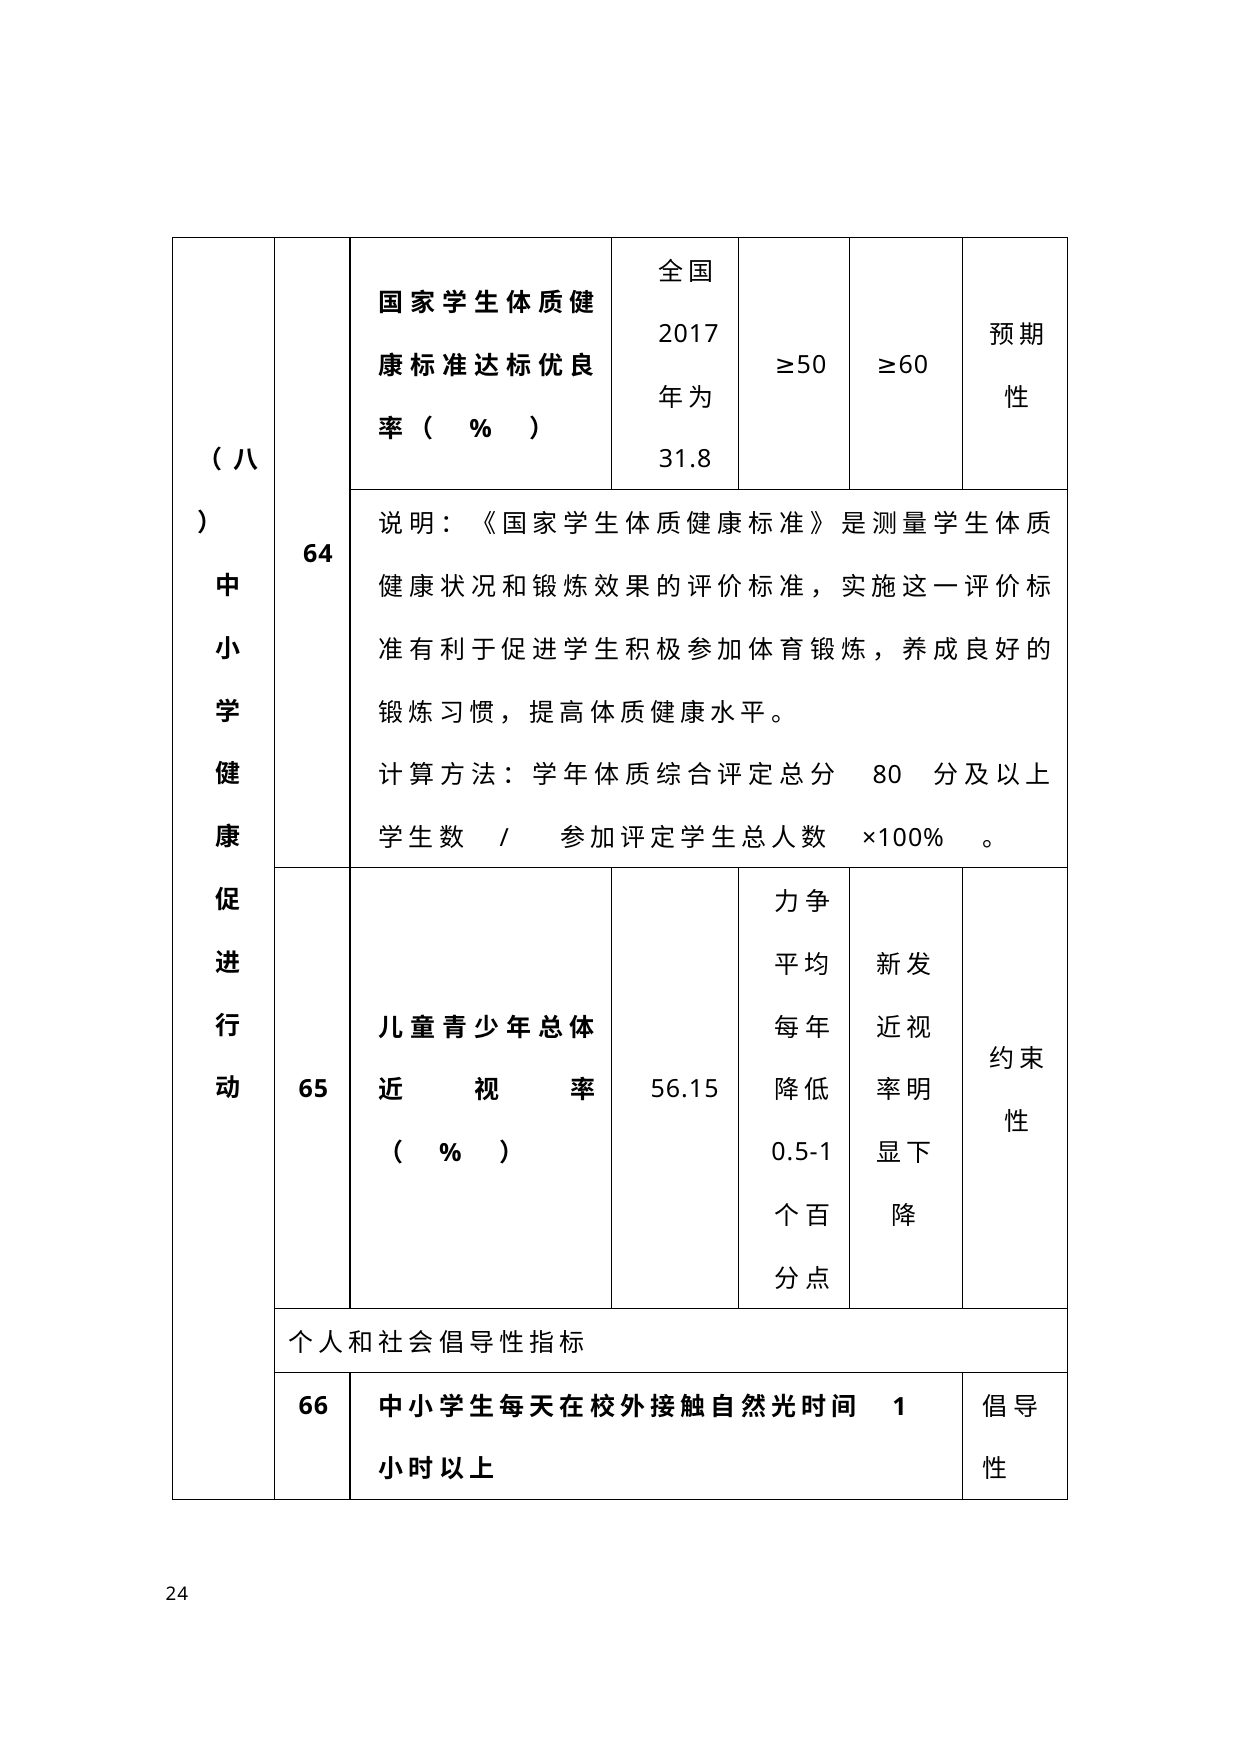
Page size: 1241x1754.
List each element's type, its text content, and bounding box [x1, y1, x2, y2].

table_cell 力争平均每年降低0.5-1个百分点 [739, 868, 849, 1308]
table_cell ≥60 [850, 238, 962, 489]
table_cell ≥50 [739, 238, 849, 489]
table_cell 新发近视率明显下降 [850, 868, 962, 1308]
table_cell 儿童青少年总体近视率（%） [351, 868, 611, 1308]
table_cell 全国2017年为31.8 [612, 238, 738, 489]
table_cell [173, 238, 274, 1498]
table_cell 倡导性 [963, 1373, 1067, 1498]
table_cell 约束性 [963, 868, 1067, 1308]
table_cell 个人和社会倡导性指标 [275, 1309, 1067, 1372]
table_cell 66 [275, 1373, 349, 1498]
table_cell 说明：《国家学生体质健康标准》是测量学生体质健康状况和锻炼效果的评价标准，实施这一评价标准有利于促进学生积极参加体育锻炼，养成良好的锻炼习惯，提高体质健康水平。 计算方法：学年体质综合评定总分80分及以上学生数/参加评定学生总人数×100%。 [351, 490, 1067, 867]
table_cell 64 [275, 238, 349, 867]
table_cell 预期性 [963, 238, 1067, 489]
table_cell 国家学生体质健康标准达标优良率（%） [351, 238, 611, 489]
table_cell 56.15 [612, 868, 738, 1308]
table_cell 65 [275, 868, 349, 1308]
table_cell 中小学生每天在校外接触自然光时间1小时以上 [351, 1373, 962, 1498]
